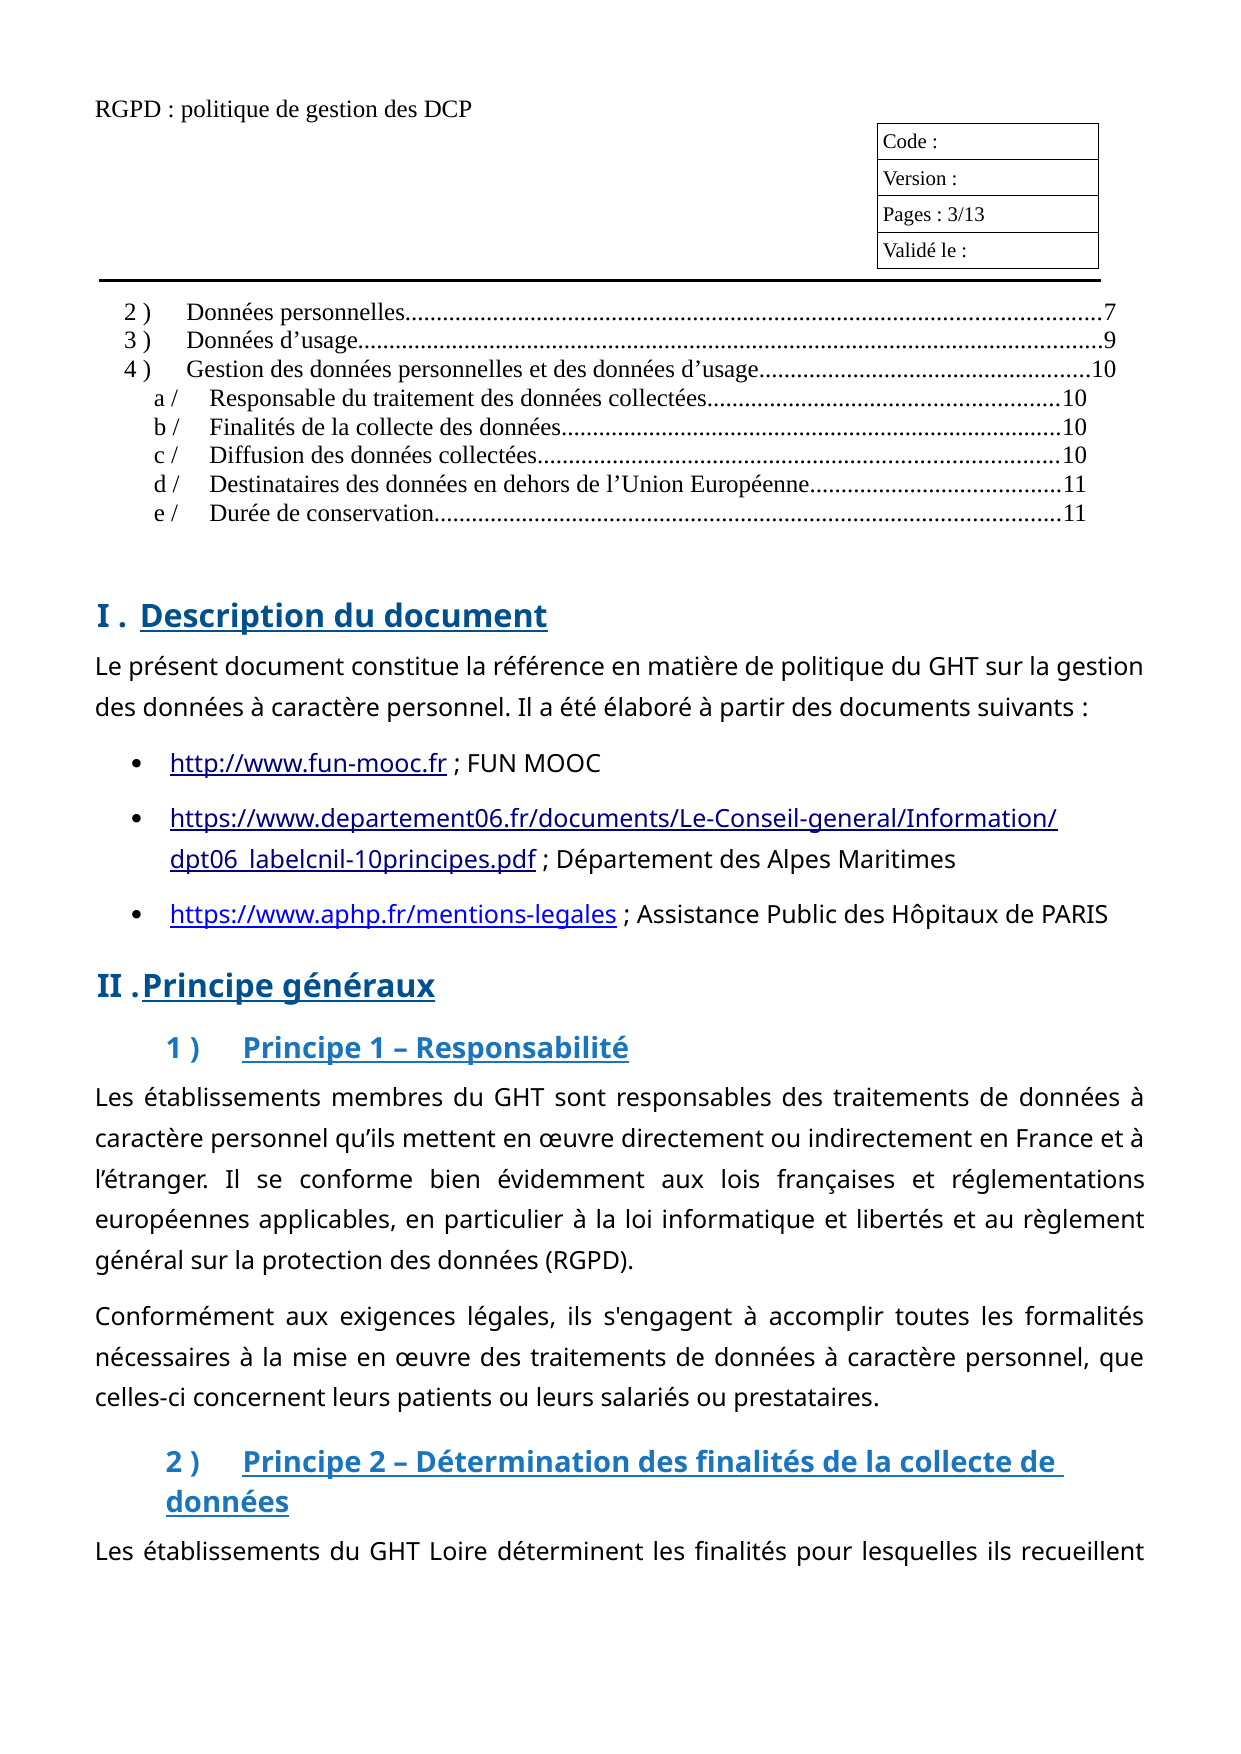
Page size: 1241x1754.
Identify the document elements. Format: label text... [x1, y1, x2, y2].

text e / Durée de conservation 11 [153, 498, 1146, 527]
text Le présent document constitue la référence en matière de politique du GHT sur la gestion des données à caractère personnel. Il a été élaboré à partir des documents suivants : [94, 649, 1146, 724]
text 2 ) Données personnelles 7 [124, 297, 1146, 325]
text a / Responsable du traitement des données collectées 10 [153, 383, 1146, 412]
text d / Destinataires des données en dehors de l’Union Européenne 11 [153, 469, 1146, 498]
list https://www.departement06.fr/documents/Le-Conseil-general/Information/dpt06_labelcnil-10principes.pdf ; Département des Alpes Maritimes [132, 801, 1146, 876]
subtitle Description du document [97, 592, 1146, 636]
text c / Diffusion des données collectées 10 [153, 440, 1146, 469]
subtitle Principe 1 – Responsabilité [165, 1027, 1146, 1067]
text Conformément aux exigences légales, ils s'engagent à accomplir toutes les formalités nécessaires à la mise en œuvre des traitements de données à caractère personnel, que celles-ci concernent leurs patients ou leurs salariés ou prestataires. [94, 1298, 1146, 1414]
list http://www.fun-mooc.fr ; FUN MOOC [132, 745, 1146, 779]
text 3 ) Données d’usage 9 [124, 325, 1146, 354]
subtitle Principe 2 – Détermination des finalités de la collecte de données [165, 1442, 1146, 1521]
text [94, 1534, 1146, 1568]
subtitle Principe généraux [97, 963, 1146, 1007]
text Les établissements membres du GHT sont responsables des traitements de données à caractère personnel qu’ils mettent en œuvre directement ou indirectement en France et à l’étranger. Il se conforme bien évidemment aux lois françaises et réglementations européennes applicables, en particulier à la loi informatique et libertés et au règlement général sur la protection des données (RGPD). [94, 1080, 1146, 1277]
text b / Finalités de la collecte des données 10 [153, 412, 1146, 440]
list https://www.aphp.fr/mentions-legales ; Assistance Public des Hôpitaux de PARIS [132, 897, 1146, 931]
text 4 ) Gestion des données personnelles et des données d’usage 10 [124, 354, 1146, 383]
